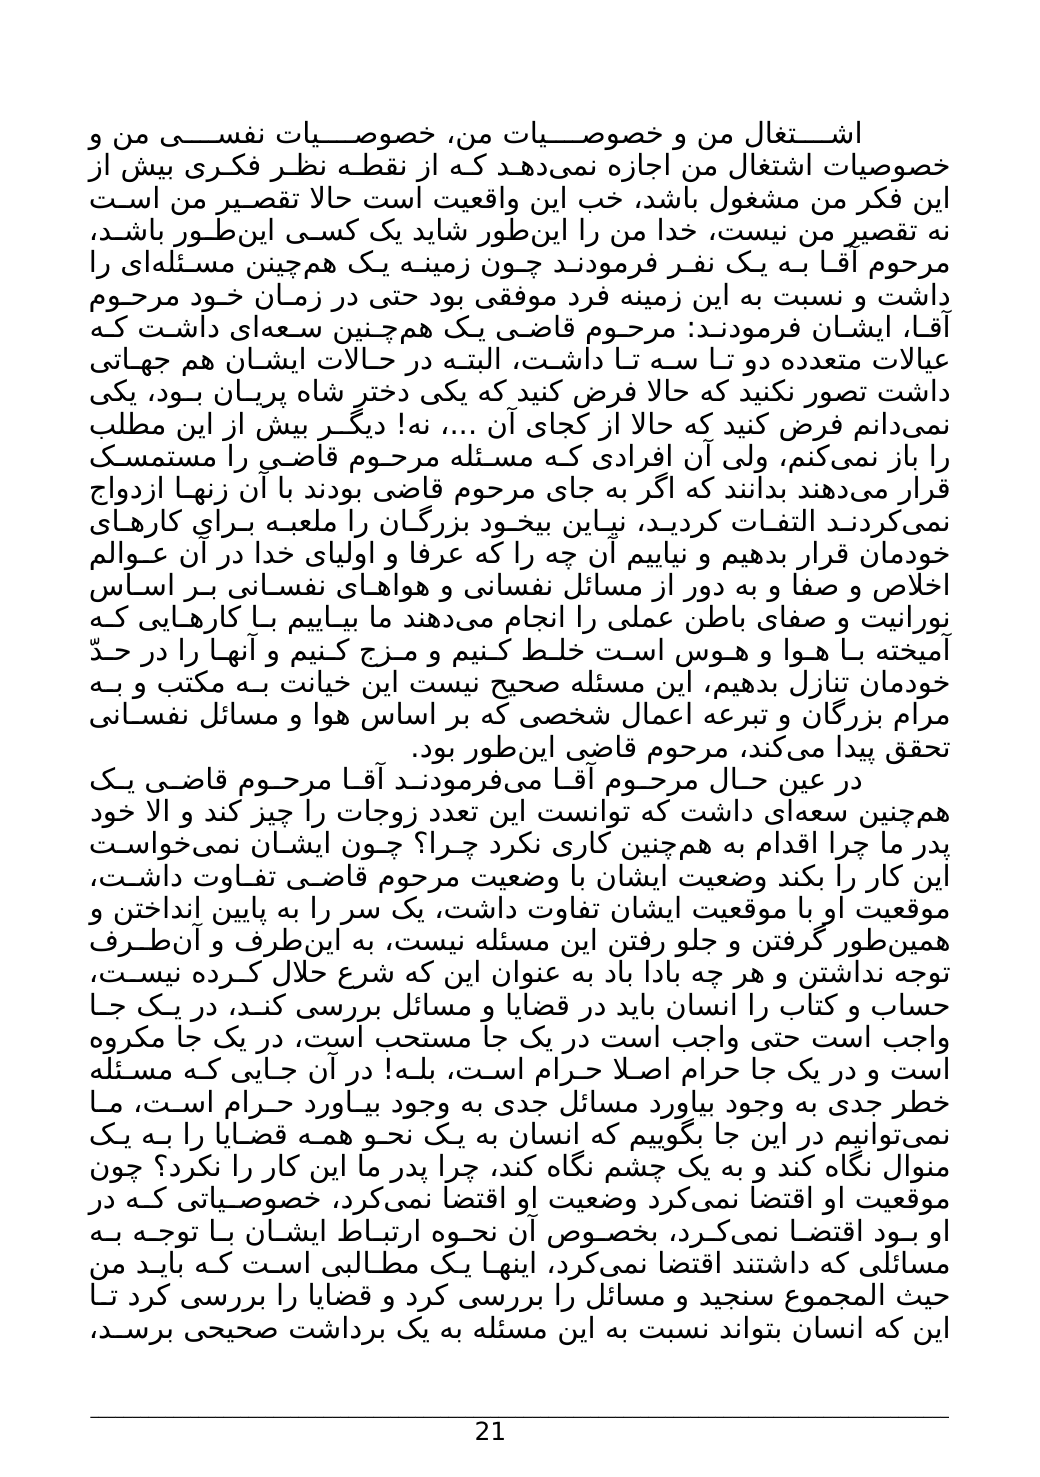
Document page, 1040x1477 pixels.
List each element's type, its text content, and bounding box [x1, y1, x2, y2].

text اشتغال من و خصوصیات من، خصوصیات نفسی من و خصوصیات اشتغال من اجازه نمی‌دهد که از نقطه نظر فکری بیش از این فکر من مشغول باشد، خب این واقعیت است حالا تقصیر من است نه تقصیر من نیست، خدا من را این‌طور شاید یک کسی این‌طور باشد، مرحوم آقا به یک نفر فرمودند چون زمینه یک هم‌چینن مسئله‌ای را داشت و نسبت به این زمینه فرد موفقی بود حتی در زمان خود مرحوم آقا، ایشان فرمودند: مرحوم قاضی یک هم‌چنین سعه‌ای داشت که عیالات متعدده دو تا سه تا داشت، البته در حالات ایشان هم جهاتی داشت تصور نکنید که حالا فرض کنید که یکی دختر شاه پریان بود، یکی نمی‌دانم فرض کنید که حالا از کجای آن ...، نه! دیگر بیش از این مطلب را باز نمی‌کنم، ولی آن افرادی که مسئله مرحوم قاضی را مستمسک قرار می‌دهند بدانند که اگر به جای مرحوم قاضی بودند با آن زنها ازدواج نمی‌کردند التفات کردید، نیاین بیخود بزرگان را ملعبه برای کارهای خودمان قرار بدهیم و نیاییم آن چه را که عرفا و اولیای خدا در آن عوالم اخلاص و صفا و به دور از مسائل نفسانی و هواهای نفسانی بر اساس نورانیت و صفای باطن عملی را انجام می‌دهند ما بیاییم با کارهایی که آمیخته با هوا و هوس است خلط کنیم و مزج کنیم و آنها را در حدّ خودمان تنازل بدهیم، این مسئله صحیح نیست این خیانت به مکتب و به مرام بزرگان و تبرعه اعمال شخصی که بر اساس هوا و مسائل نفسانی تحقق پیدا می‌کند، مرحوم قاضی این‌طور بود. [89, 118, 951, 764]
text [89, 764, 951, 1345]
